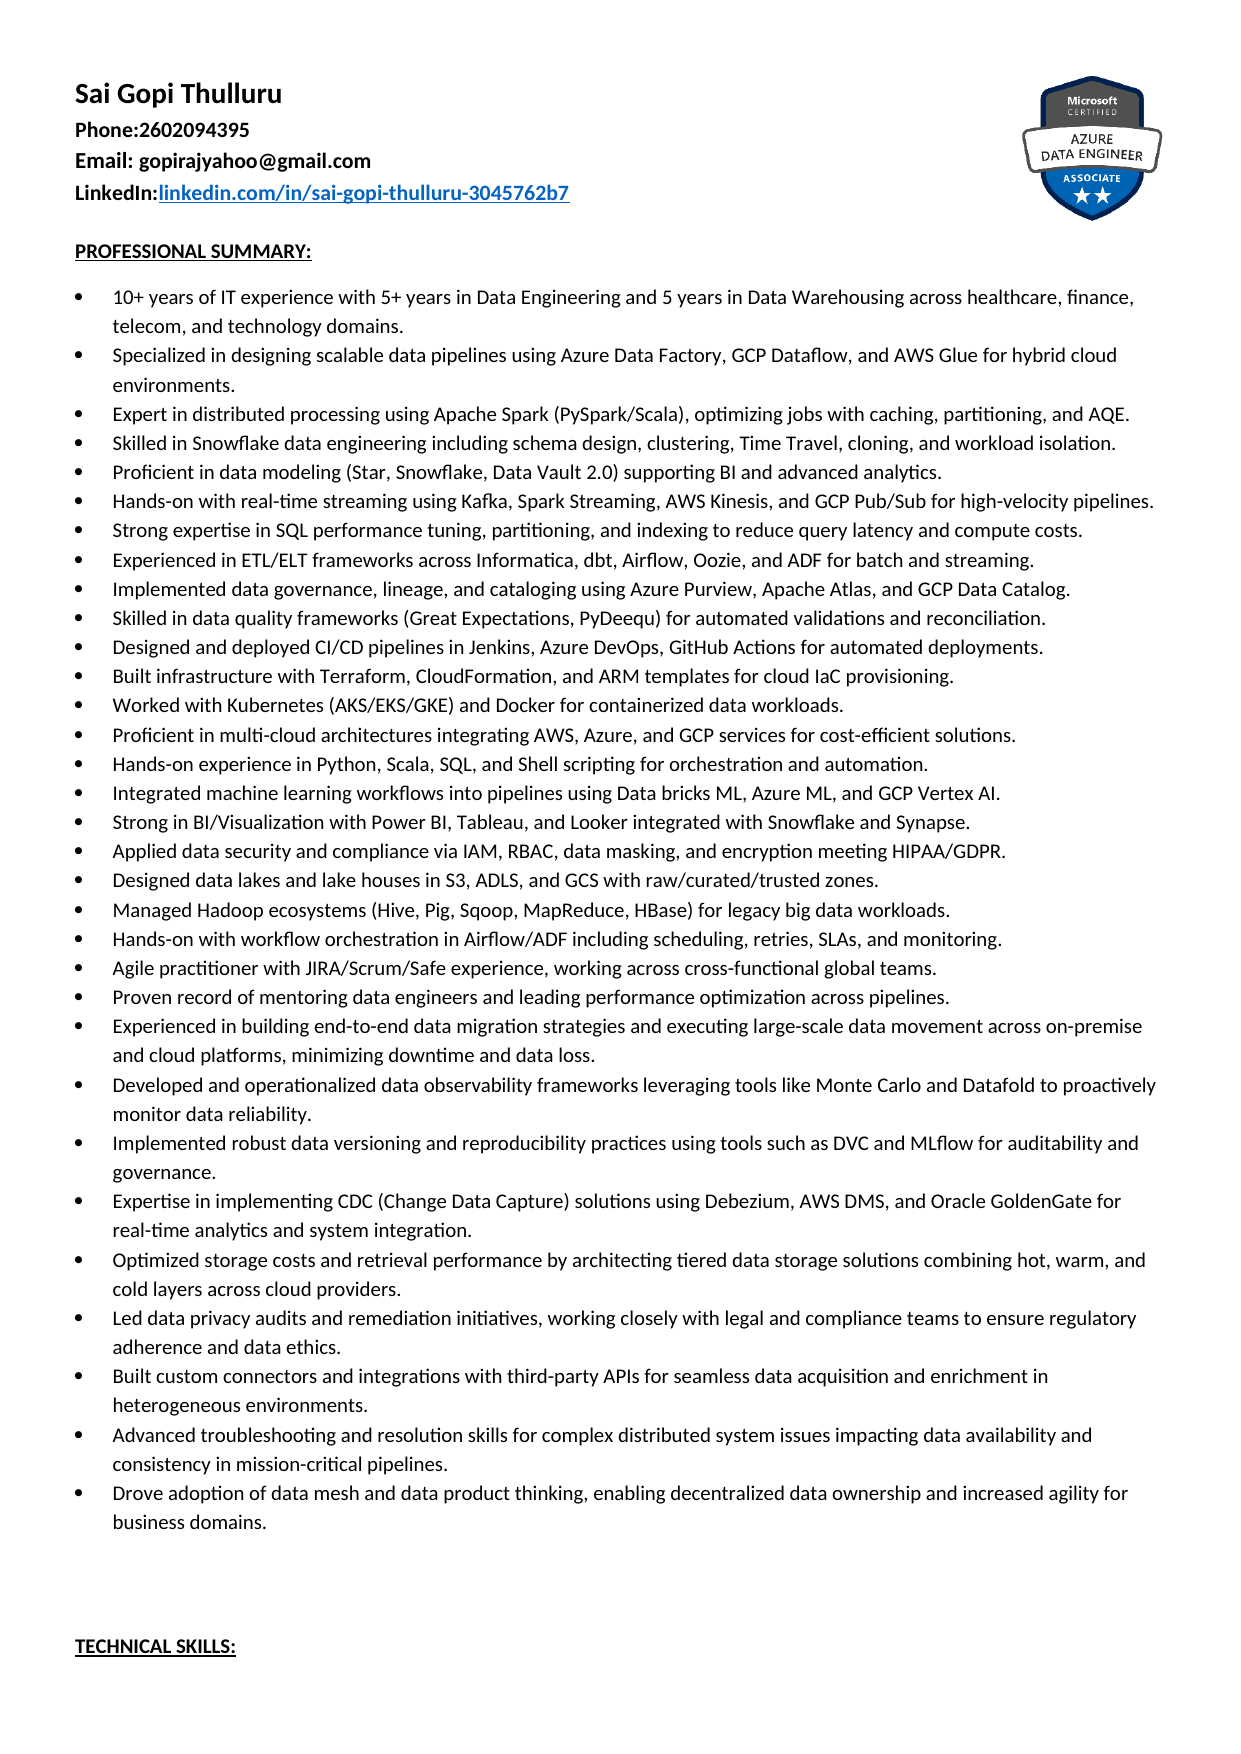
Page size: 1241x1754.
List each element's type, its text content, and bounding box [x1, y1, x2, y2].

list Developed and operationalized data observability frameworks leveraging tools like Monte Carlo and Datafold to proactively monitor data reliability. [75, 1072, 1165, 1126]
list Integrated machine learning workflows into pipelines using Data bricks ML, Azure ML, and GCP Vertex AI. [75, 780, 1165, 806]
list Skilled in Snowflake data engineering including schema design, clustering, Time Travel, cloning, and workload isolation. [75, 430, 1165, 456]
list Hands-on with workflow orchestration in Airflow/ADF including scheduling, retries, SLAs, and monitoring. [75, 926, 1165, 951]
list Proficient in multi-cloud architectures integrating AWS, Azure, and GCP services for cost-efficient solutions. [75, 722, 1165, 747]
list Proven record of mentoring data engineers and leading performance optimization across pipelines. [75, 984, 1165, 1010]
list Strong in BI/Visualization with Power BI, Tableau, and Looker integrated with Snowflake and Synapse. [75, 809, 1165, 835]
list Experienced in ETL/ELT frameworks across Informatica, dbt, Airflow, Oozie, and ADF for batch and streaming. [75, 547, 1165, 572]
list Implemented robust data versioning and reproducibility practices using tools such as DVC and MLflow for auditability and governance. [75, 1130, 1165, 1185]
list Designed data lakes and lake houses in S3, ADLS, and GCS with raw/curated/trusted zones. [75, 868, 1165, 893]
list Proficient in data modeling (Star, Snowflake, Data Vault 2.0) supporting BI and advanced analytics. [75, 459, 1165, 485]
list Built custom connectors and integrations with third-party APIs for seamless data acquisition and enrichment in heterogeneous environments. [75, 1363, 1165, 1418]
text PROFESSIONAL SUMMARY: [75, 238, 1165, 264]
list Strong expertise in SQL performance tuning, partitioning, and indexing to reduce query latency and compute costs. [75, 518, 1165, 543]
list Implemented data governance, lineage, and cataloging using Azure Purview, Apache Atlas, and GCP Data Catalog. [75, 576, 1165, 601]
list Advanced troubleshooting and resolution skills for complex distributed system issues impacting data availability and consistency in mission-critical pipelines. [75, 1422, 1165, 1476]
list Experienced in building end-to-end data migration strategies and executing large-scale data movement across on-premise and cloud platforms, minimizing downtime and data loss. [75, 1013, 1165, 1068]
list Applied data security and compliance via IAM, RBAC, data masking, and encryption meeting HIPAA/GDPR. [75, 838, 1165, 864]
list Built infrastructure with Terraform, CloudFormation, and ARM templates for cloud IaC provisioning. [75, 663, 1165, 689]
list Designed and deployed CI/CD pipelines in Jenkins, Azure DevOps, GitHub Actions for automated deployments. [75, 634, 1165, 660]
list Expert in distributed processing using Apache Spark (PySpark/Scala), optimizing jobs with caching, partitioning, and AQE. [75, 401, 1165, 426]
list Led data privacy audits and remediation initiatives, working closely with legal and compliance teams to ensure regulatory adherence and data ethics. [75, 1305, 1165, 1360]
text TECHNICAL SKILLS: [75, 1634, 1165, 1659]
text Sai Gopi Thulluru [75, 75, 1018, 111]
text LinkedIn:linkedin.com/in/sai-gopi-thulluru-3045762b7 [75, 179, 1018, 205]
list Drove adoption of data mesh and data product thinking, enabling decentralized data ownership and increased agility for business domains. [75, 1480, 1165, 1567]
list 10+ years of IT experience with 5+ years in Data Engineering and 5 years in Data Warehousing across healthcare, finance, telecom, and technology domains. [75, 284, 1165, 339]
list Optimized storage costs and retrieval performance by architecting tiered data storage solutions combining hot, warm, and cold layers across cloud providers. [75, 1247, 1165, 1301]
list Managed Hadoop ecosystems (Hive, Pig, Sqoop, MapReduce, HBase) for legacy big data workloads. [75, 897, 1165, 922]
list Skilled in data quality frameworks (Great Expectations, PyDeequ) for automated validations and reconciliation. [75, 605, 1165, 631]
text Email: gopirajyahoo@gmail.com [75, 147, 1018, 174]
list Specialized in designing scalable data pipelines using Azure Data Factory, GCP Dataflow, and AWS Glue for hybrid cloud environments. [75, 343, 1165, 397]
list Hands-on with real-time streaming using Kafka, Spark Streaming, AWS Kinesis, and GCP Pub/Sub for high-velocity pipelines. [75, 488, 1165, 514]
list Hands-on experience in Python, Scala, SQL, and Shell scripting for orchestration and automation. [75, 751, 1165, 776]
text Phone:2602094395 [75, 116, 1018, 143]
picture [1018, 75, 1166, 222]
list Agile practitioner with JIRA/Scrum/Safe experience, working across cross-functional global teams. [75, 955, 1165, 981]
list Expertise in implementing CDC (Change Data Capture) solutions using Debezium, AWS DMS, and Oracle GoldenGate for real-time analytics and system integration. [75, 1188, 1165, 1243]
list Worked with Kubernetes (AKS/EKS/GKE) and Docker for containerized data workloads. [75, 693, 1165, 718]
